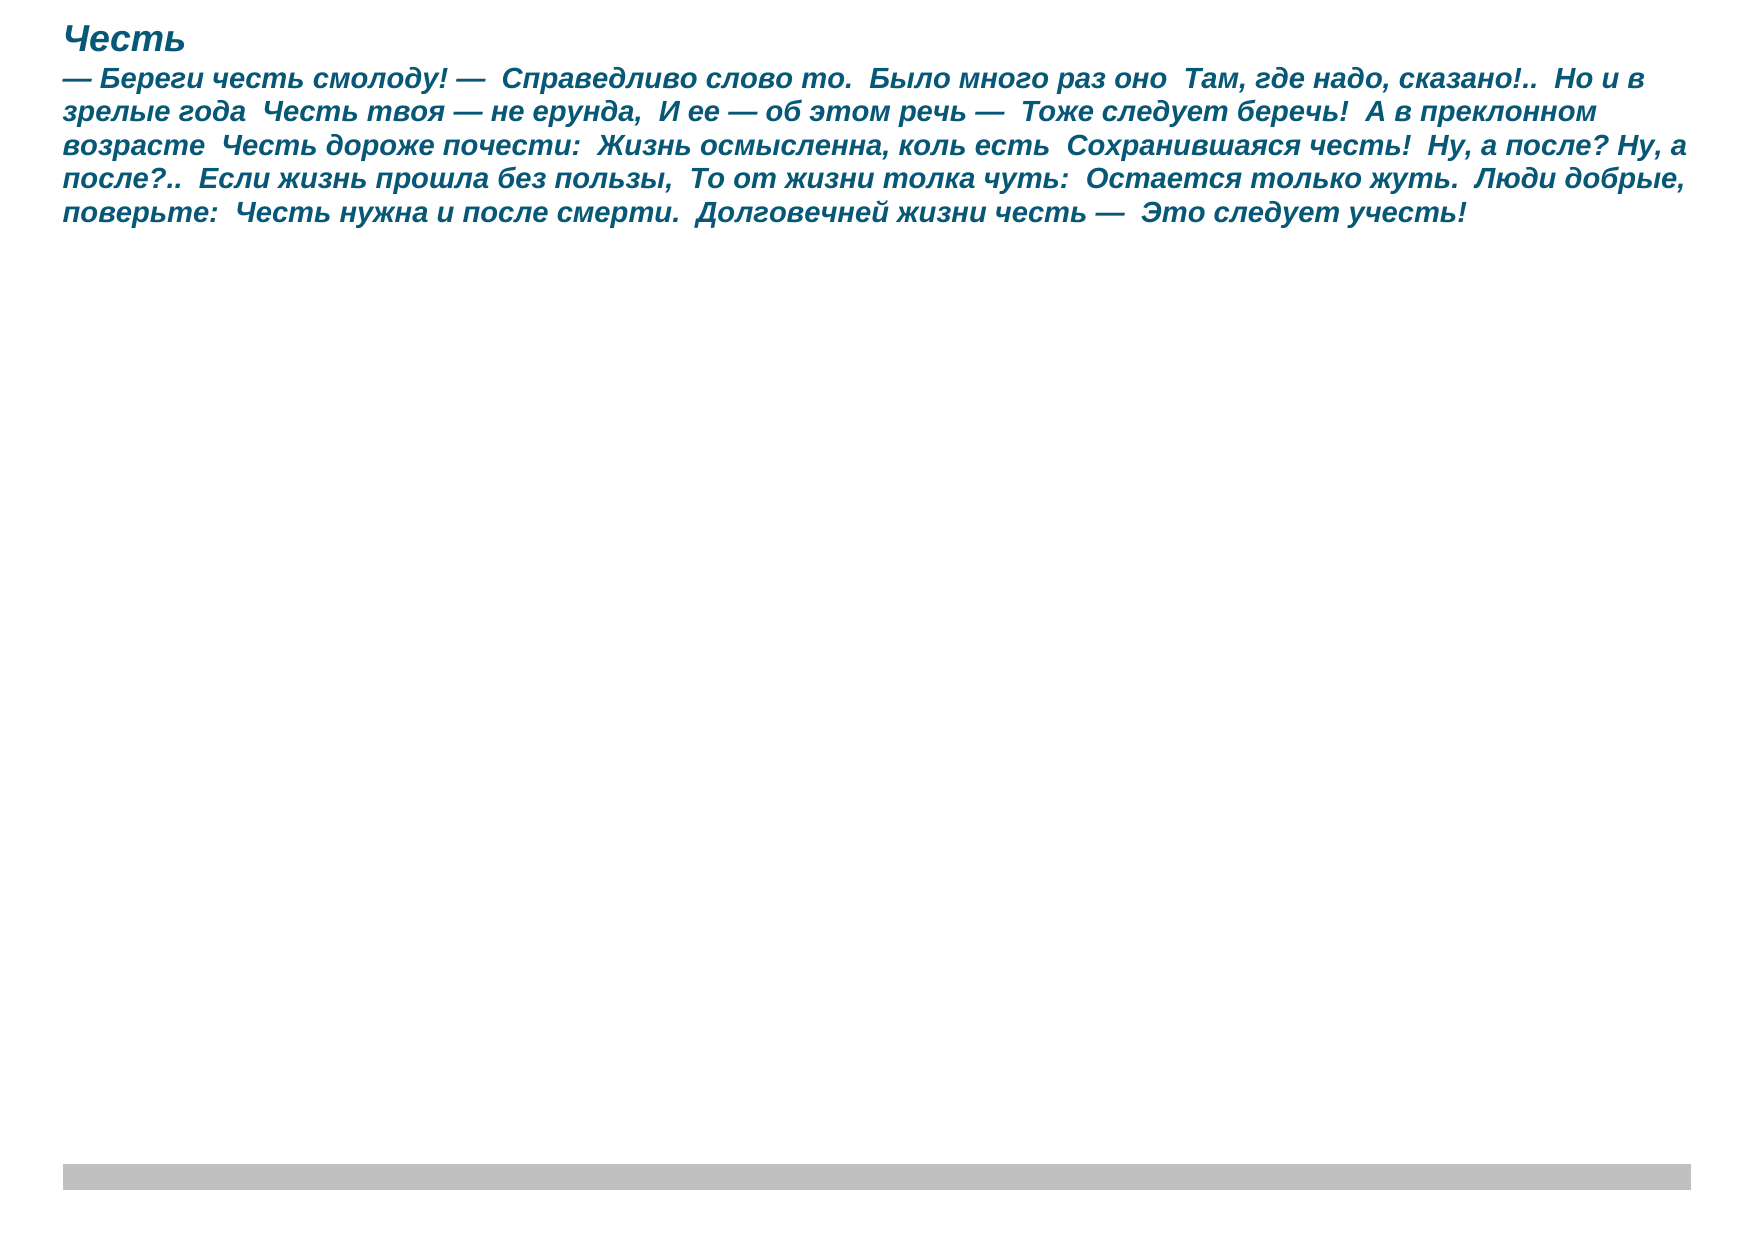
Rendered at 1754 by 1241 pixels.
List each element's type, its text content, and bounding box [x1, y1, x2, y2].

subtitle Честь [62, 17, 1691, 60]
text — Береги честь смолоду! — [62, 61, 1691, 228]
